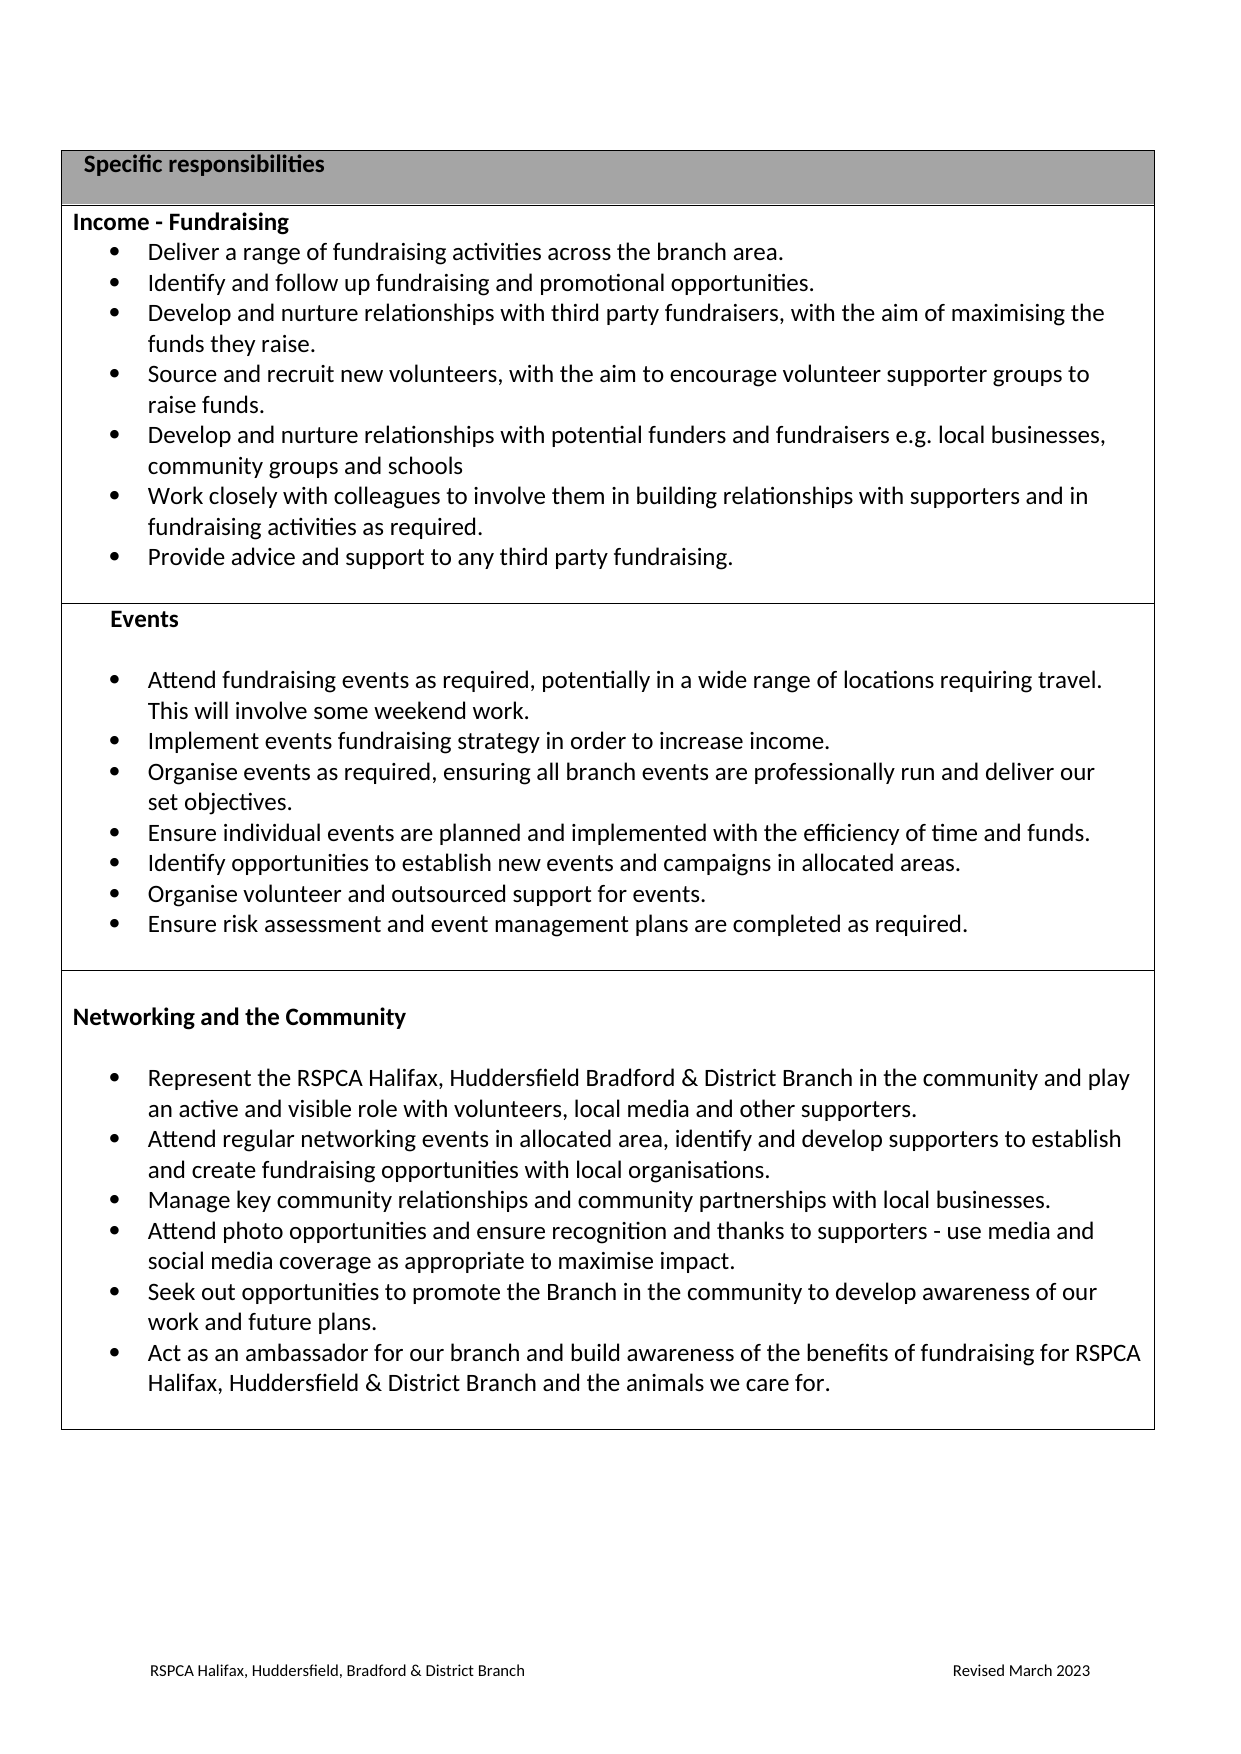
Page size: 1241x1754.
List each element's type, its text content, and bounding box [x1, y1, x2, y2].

table_cell Networking and the Community Represent the RSPCA Halifax, Huddersfield Bradford & District Branch in the community and play an active and visible role with volunteers, local media and other supporters. Attend regular networking events in allocated area, identify and develop supporters to establish and create fundraising opportunities with local organisations. Manage key community relationships and community partnerships with local businesses. Attend photo opportunities and ensure recognition and thanks to supporters - use media and social media coverage as appropriate to maximise impact. Seek out opportunities to promote the Branch in the community to develop awareness of our work and future plans. Act as an ambassador for our branch and build awareness of the benefits of fundraising for RSPCA Halifax, Huddersfield & District Branch and the animals we care for. [62, 971, 1154, 1428]
table_cell Income - Fundraising Deliver a range of fundraising activities across the branch area. Identify and follow up fundraising and promotional opportunities. Develop and nurture relationships with third party fundraisers, with the aim of maximising the funds they raise. Source and recruit new volunteers, with the aim to encourage volunteer supporter groups to raise funds. Develop and nurture relationships with potential funders and fundraisers e.g. local businesses, community groups and schools Work closely with colleagues to involve them in building relationships with supporters and in fundraising activities as required. Provide advice and support to any third party fundraising. [62, 206, 1154, 602]
table_cell Events Attend fundraising events as required, potentially in a wide range of locations requiring travel. This will involve some weekend work. Implement events fundraising strategy in order to increase income. Organise events as required, ensuring all branch events are professionally run and deliver our set objectives. Ensure individual events are planned and implemented with the efficiency of time and funds. Identify opportunities to establish new events and campaigns in allocated areas. Organise volunteer and outsourced support for events. Ensure risk assessment and event management plans are completed as required. [62, 604, 1154, 970]
table_cell Specific responsibilities [62, 151, 1154, 204]
